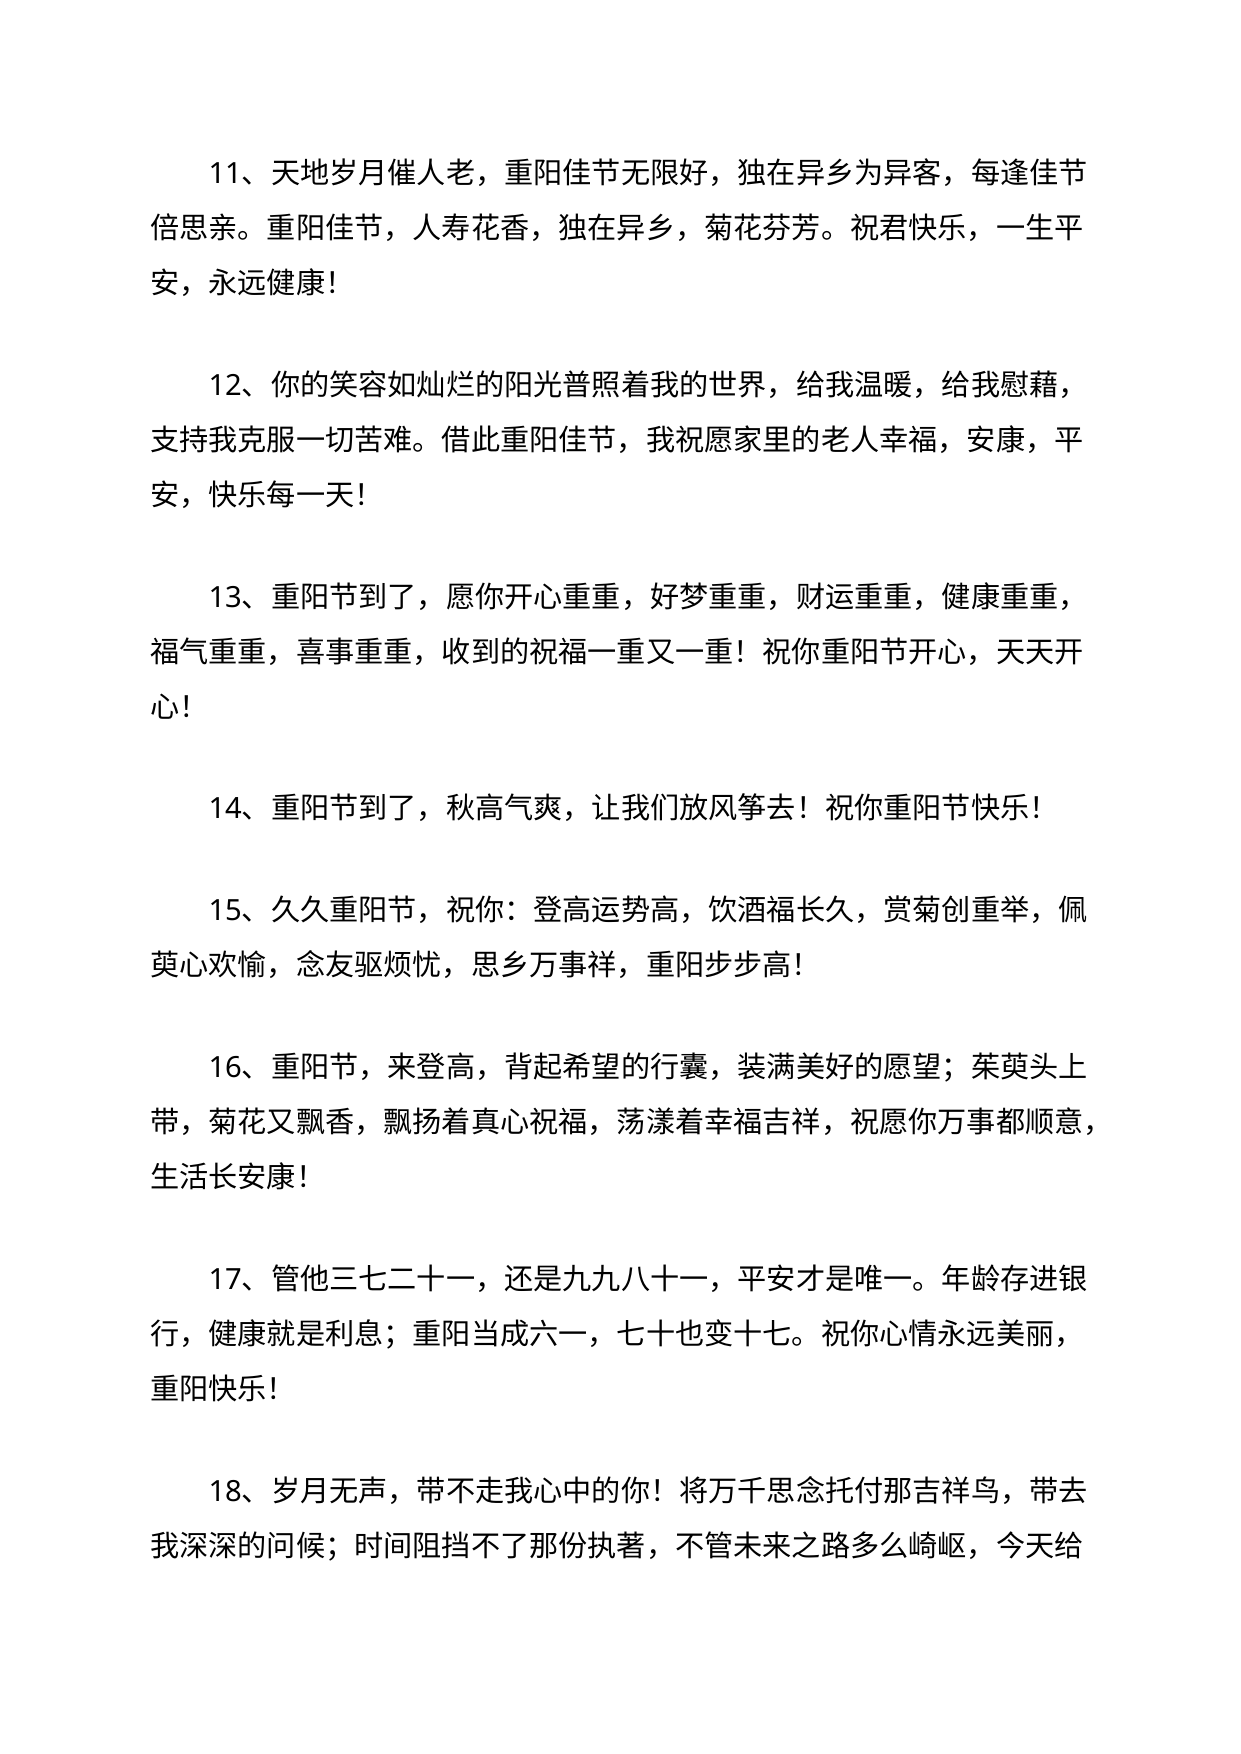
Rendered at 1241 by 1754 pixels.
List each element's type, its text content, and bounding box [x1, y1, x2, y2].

text 11、天地岁月催人老，重阳佳节无限好，独在异乡为异客，每逢佳节倍思亲。重阳佳节，人寿花香，独在异乡，菊花芬芳。祝君快乐，一生平安，永远健康！ [150, 150, 1090, 302]
text 13、重阳节到了，愿你开心重重，好梦重重，财运重重，健康重重，福气重重，喜事重重，收到的祝福一重又一重！祝你重阳节开心，天天开心！ [150, 573, 1090, 726]
text 12、你的笑容如灿烂的阳光普照着我的世界，给我温暖，给我慰藉，支持我克服一切苦难。借此重阳佳节，我祝愿家里的老人幸福，安康，平安，快乐每一天！ [150, 362, 1090, 514]
text 16、重阳节，来登高，背起希望的行囊，装满美好的愿望；茱萸头上带，菊花又飘香，飘扬着真心祝福，荡漾着幸福吉祥，祝愿你万事都顺意，生活长安康！ [150, 1044, 1090, 1196]
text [150, 1467, 1090, 1564]
text 15、久久重阳节，祝你：登高运势高，饮酒福长久，赏菊创重举，佩萸心欢愉，念友驱烦忧，思乡万事祥，重阳步步高！ [150, 887, 1090, 984]
text 14、重阳节到了，秋高气爽，让我们放风筝去！祝你重阳节快乐！ [150, 785, 1090, 827]
text 17、管他三七二十一，还是九九八十一，平安才是唯一。年龄存进银行，健康就是利息；重阳当成六一，七十也变十七。祝你心情永远美丽，重阳快乐！ [150, 1255, 1090, 1408]
